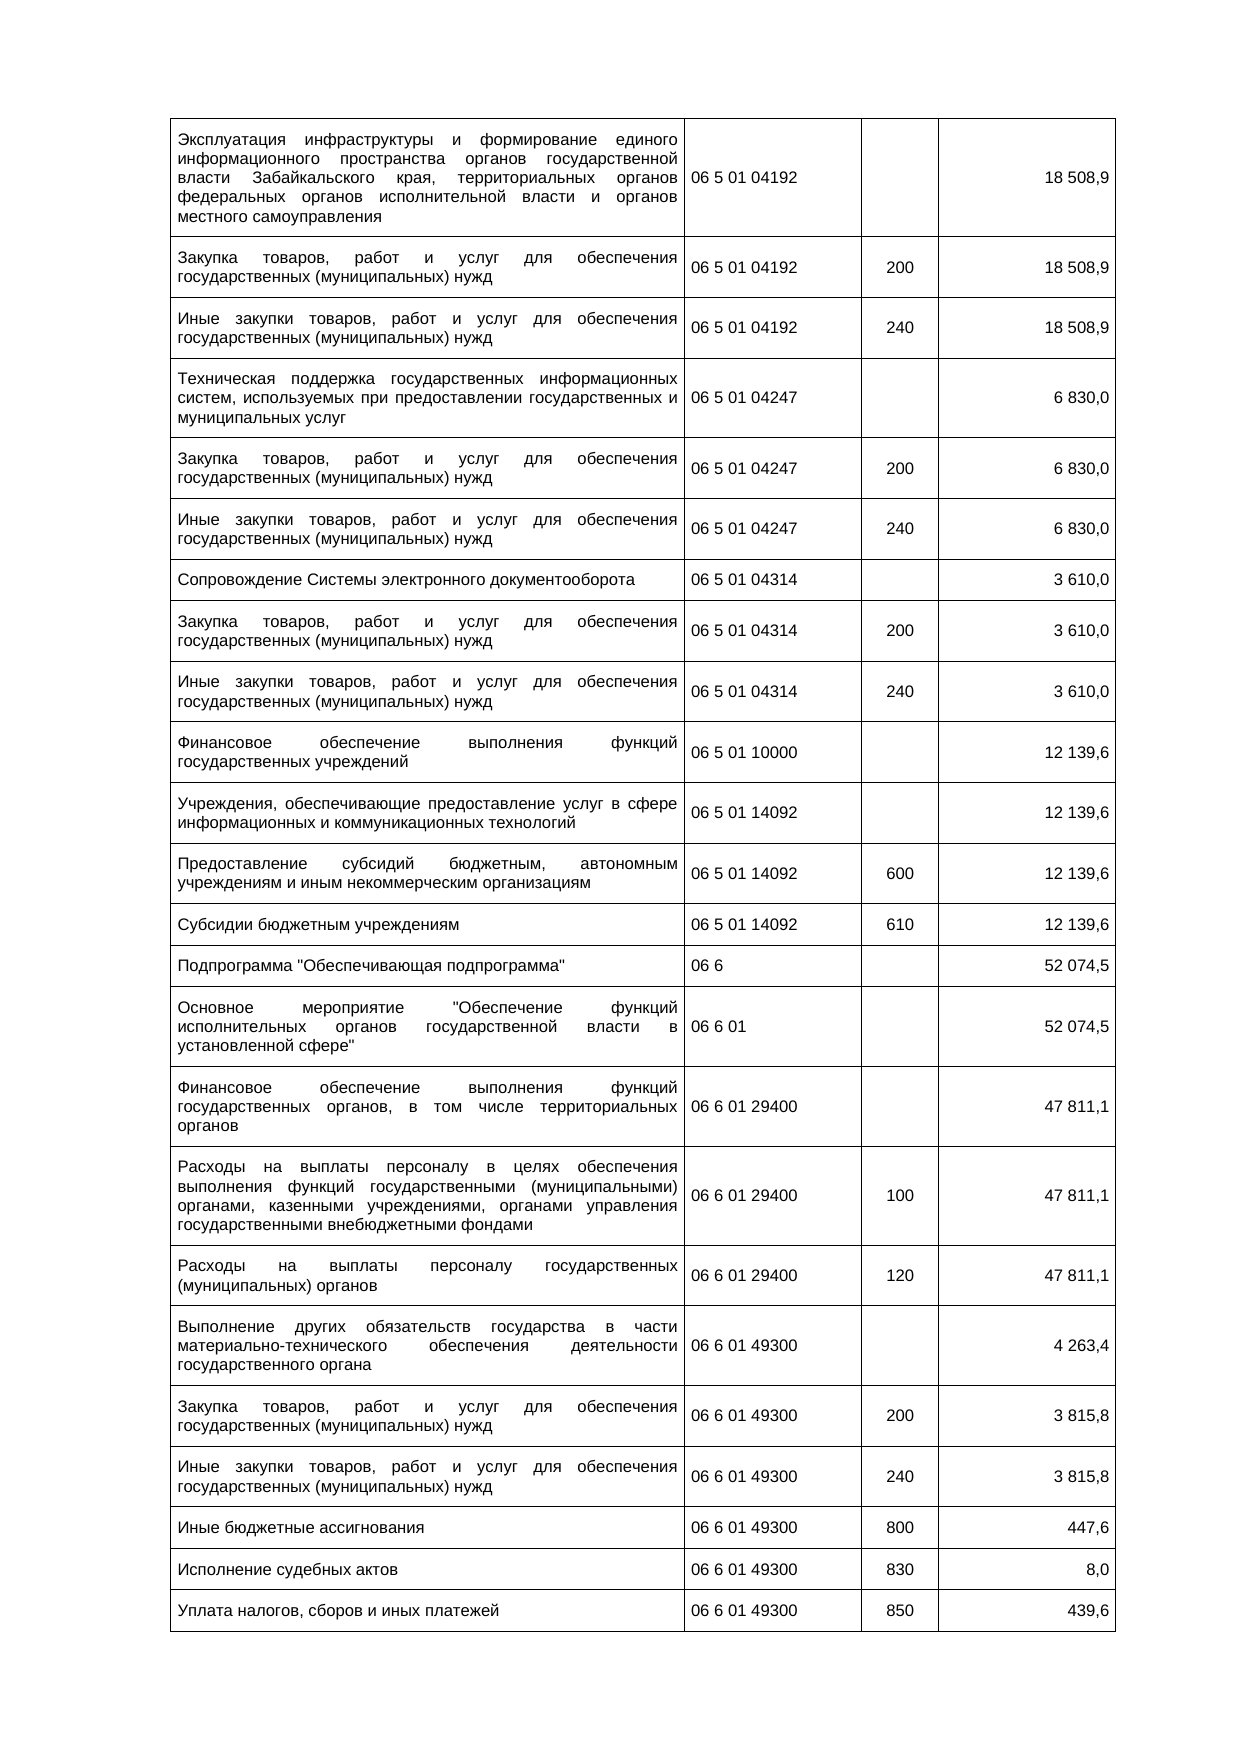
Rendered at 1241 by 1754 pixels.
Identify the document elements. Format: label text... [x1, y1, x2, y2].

table_cell [862, 987, 938, 1066]
table_cell [862, 946, 938, 986]
table_cell 18 508,9 [939, 237, 1115, 297]
table_cell 200 [862, 438, 938, 498]
table_cell Финансовое обеспечение выполнения функций государственных учреждений [171, 722, 684, 782]
table_cell 06 6 01 29400 [685, 1067, 861, 1146]
table_cell 47 811,1 [939, 1246, 1115, 1305]
table_cell 06 5 01 14092 [685, 904, 861, 944]
table_cell 18 508,9 [939, 298, 1115, 357]
table_cell Закупка товаров, работ и услуг для обеспечения государственных (муниципальных) нужд [171, 237, 684, 297]
table_cell 18 508,9 [939, 119, 1115, 236]
table_cell [862, 783, 938, 842]
table_cell 120 [862, 1246, 938, 1305]
table_cell [862, 119, 938, 236]
table_cell Закупка товаров, работ и услуг для обеспечения государственных (муниципальных) нужд [171, 601, 684, 661]
table_cell 06 6 01 49300 [685, 1447, 861, 1506]
table_cell 3 815,8 [939, 1386, 1115, 1446]
table_cell 52 074,5 [939, 987, 1115, 1066]
table_cell Расходы на выплаты персоналу в целях обеспечения выполнения функций государственными (муниципальными) органами, казенными учреждениями, органами управления государственными внебюджетными фондами [171, 1147, 684, 1244]
table_cell 3 610,0 [939, 560, 1115, 600]
table_cell Иные закупки товаров, работ и услуг для обеспечения государственных (муниципальных) нужд [171, 1447, 684, 1506]
table_cell 06 6 01 49300 [685, 1549, 861, 1589]
table_cell Иные бюджетные ассигнования [171, 1507, 684, 1548]
table_cell Учреждения, обеспечивающие предоставление услуг в сфере информационных и коммуникационных технологий [171, 783, 684, 842]
table_cell 12 139,6 [939, 904, 1115, 944]
table_cell 06 5 01 04192 [685, 237, 861, 297]
table_cell Предоставление субсидий бюджетным, автономным учреждениям и иным некоммерческим организациям [171, 844, 684, 903]
table_cell 06 5 01 04247 [685, 499, 861, 558]
table_cell 06 5 01 04314 [685, 601, 861, 661]
table_cell 447,6 [939, 1507, 1115, 1548]
table_cell 3 610,0 [939, 601, 1115, 661]
table_cell 6 830,0 [939, 499, 1115, 558]
table_cell 06 6 01 29400 [685, 1246, 861, 1305]
table_cell 240 [862, 499, 938, 558]
table_cell 06 5 01 14092 [685, 844, 861, 903]
table_cell 06 5 01 04247 [685, 359, 861, 437]
table_cell 830 [862, 1549, 938, 1589]
table_cell Техническая поддержка государственных информационных систем, используемых при предоставлении государственных и муниципальных услуг [171, 359, 684, 437]
table_cell Финансовое обеспечение выполнения функций государственных органов, в том числе территориальных органов [171, 1067, 684, 1146]
table_cell Расходы на выплаты персоналу государственных (муниципальных) органов [171, 1246, 684, 1305]
table_cell 439,6 [939, 1590, 1115, 1631]
table_cell Закупка товаров, работ и услуг для обеспечения государственных (муниципальных) нужд [171, 438, 684, 498]
table_cell 06 6 01 49300 [685, 1386, 861, 1446]
table_cell 6 830,0 [939, 359, 1115, 437]
table_cell Иные закупки товаров, работ и услуг для обеспечения государственных (муниципальных) нужд [171, 662, 684, 721]
table_cell 240 [862, 1447, 938, 1506]
table_cell 100 [862, 1147, 938, 1244]
table_cell 240 [862, 298, 938, 357]
table_cell 52 074,5 [939, 946, 1115, 986]
table_cell 240 [862, 662, 938, 721]
table_cell [862, 1306, 938, 1385]
table_cell 600 [862, 844, 938, 903]
table_cell 200 [862, 601, 938, 661]
table_cell 47 811,1 [939, 1067, 1115, 1146]
table_cell 06 5 01 14092 [685, 783, 861, 842]
table_cell 06 6 01 49300 [685, 1306, 861, 1385]
table_cell Подпрограмма "Обеспечивающая подпрограмма" [171, 946, 684, 986]
table_cell 850 [862, 1590, 938, 1631]
table_cell 06 5 01 04314 [685, 662, 861, 721]
table_cell Уплата налогов, сборов и иных платежей [171, 1590, 684, 1631]
table_cell Исполнение судебных актов [171, 1549, 684, 1589]
table_cell [862, 359, 938, 437]
table_cell Основное мероприятие "Обеспечение функций исполнительных органов государственной власти в установленной сфере" [171, 987, 684, 1066]
table_cell 06 6 [685, 946, 861, 986]
table_cell 12 139,6 [939, 783, 1115, 842]
table_cell 4 263,4 [939, 1306, 1115, 1385]
table_cell Иные закупки товаров, работ и услуг для обеспечения государственных (муниципальных) нужд [171, 499, 684, 558]
table_cell 610 [862, 904, 938, 944]
table_cell 06 5 01 04192 [685, 298, 861, 357]
table_cell 12 139,6 [939, 722, 1115, 782]
table_cell Выполнение других обязательств государства в части материально-технического обеспечения деятельности государственного органа [171, 1306, 684, 1385]
table_cell 200 [862, 1386, 938, 1446]
table_cell 6 830,0 [939, 438, 1115, 498]
table_cell 06 5 01 04192 [685, 119, 861, 236]
table_cell 800 [862, 1507, 938, 1548]
table_cell Иные закупки товаров, работ и услуг для обеспечения государственных (муниципальных) нужд [171, 298, 684, 357]
table_cell 06 6 01 [685, 987, 861, 1066]
table_cell Закупка товаров, работ и услуг для обеспечения государственных (муниципальных) нужд [171, 1386, 684, 1446]
table_cell 06 5 01 04247 [685, 438, 861, 498]
table_cell 06 5 01 10000 [685, 722, 861, 782]
table_cell 12 139,6 [939, 844, 1115, 903]
table_cell [862, 1067, 938, 1146]
table_cell 3 610,0 [939, 662, 1115, 721]
table_cell 06 6 01 29400 [685, 1147, 861, 1244]
table_cell Субсидии бюджетным учреждениям [171, 904, 684, 944]
table_cell Сопровождение Системы электронного документооборота [171, 560, 684, 600]
table_cell 06 6 01 49300 [685, 1507, 861, 1548]
table_cell 200 [862, 237, 938, 297]
table_cell 8,0 [939, 1549, 1115, 1589]
table_cell 06 5 01 04314 [685, 560, 861, 600]
table_cell 06 6 01 49300 [685, 1590, 861, 1631]
table_cell 47 811,1 [939, 1147, 1115, 1244]
table_cell [862, 560, 938, 600]
table_cell 3 815,8 [939, 1447, 1115, 1506]
table_cell Эксплуатация инфраструктуры и формирование единого информационного пространства органов государственной власти Забайкальского края, территориальных органов федеральных органов исполнительной власти и органов местного самоуправления [171, 119, 684, 236]
table_cell [862, 722, 938, 782]
